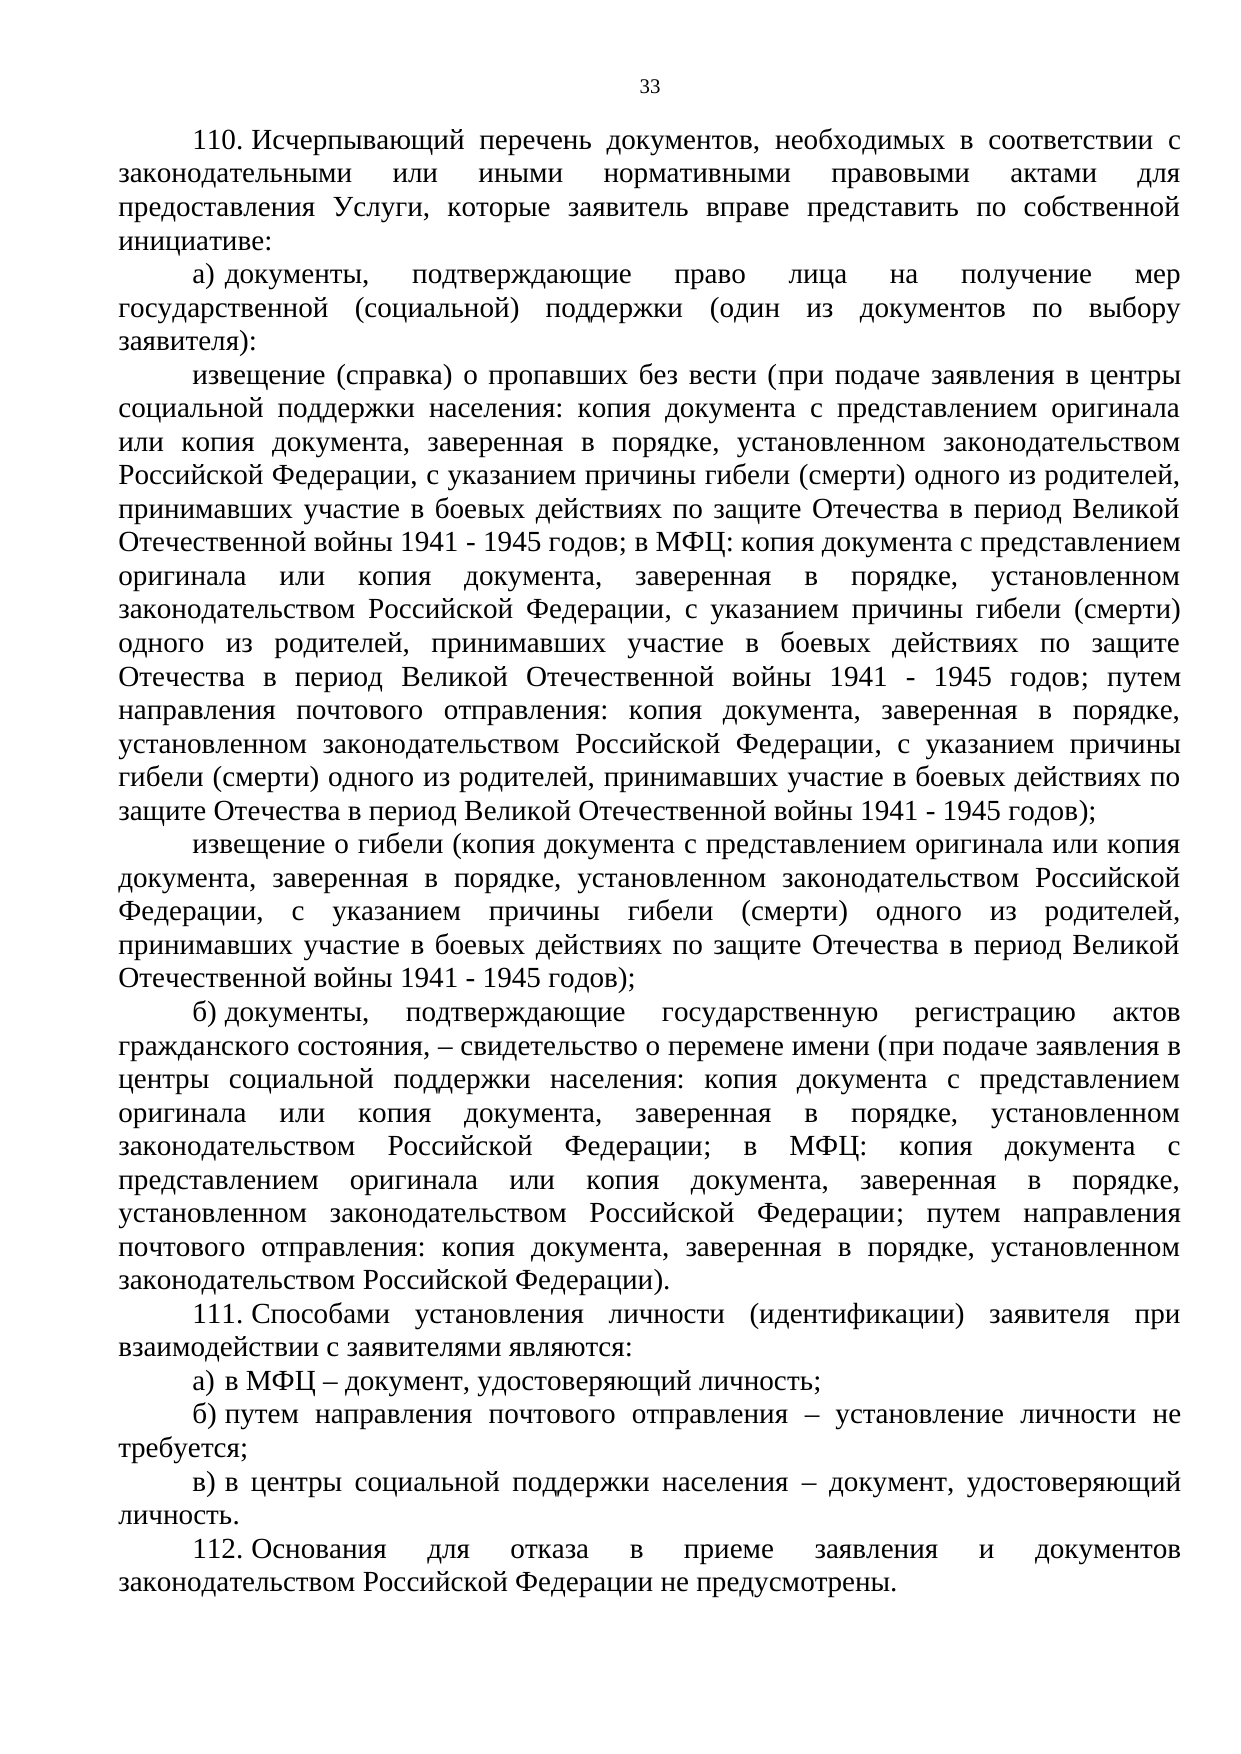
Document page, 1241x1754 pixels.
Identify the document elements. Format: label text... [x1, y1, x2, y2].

list документы, подтверждающие государственную регистрацию актов гражданского состояния, – свидетельство о перемене имени (при подаче заявления в центры социальной поддержки населения: копия документа с представлением оригинала или копия документа, заверенная в порядке, установленном законодательством Российской Федерации; в МФЦ: копия документа с представлением оригинала или копия документа, заверенная в порядке, установленном законодательством Российской Федерации; путем направления почтового отправления: копия документа, заверенная в порядке, установленном законодательством Российской Федерации). [118, 994, 1181, 1296]
list в МФЦ – документ, удостоверяющий личность; [118, 1363, 1181, 1397]
list Основания для отказа в приеме заявления и документов законодательством Российской Федерации не предусмотрены. [118, 1531, 1181, 1598]
text извещение о гибели (копия документа с представлением оригинала или копия документа, заверенная в порядке, установленном законодательством Российской Федерации, с указанием причины гибели (смерти) одного из родителей, принимавших участие в боевых действиях по защите Отечества в период Великой Отечественной войны 1941 - 1945 годов); [118, 826, 1181, 994]
list документы, подтверждающие право лица на получение мер государственной (социальной) поддержки (один из документов по выбору заявителя): [118, 256, 1181, 357]
list в центры социальной поддержки населения – документ, удостоверяющий личность. [118, 1464, 1181, 1531]
list Способами установления личности (идентификации) заявителя при взаимодействии с заявителями являются: [118, 1296, 1181, 1363]
list Исчерпывающий перечень документов, необходимых в соответствии с законодательными или иными нормативными правовыми актами для предоставления Услуги, которые заявитель вправе представить по собственной инициативе: [118, 122, 1181, 256]
text извещение (справка) о пропавших без вести (при подаче заявления в центры социальной поддержки населения: копия документа с представлением оригинала или копия документа, заверенная в порядке, установленном законодательством Российской Федерации, с указанием причины гибели (смерти) одного из родителей, принимавших участие в боевых действиях по защите Отечества в период Великой Отечественной войны 1941 - 1945 годов; в МФЦ: копия документа с представлением оригинала или копия документа, заверенная в порядке, установленном законодательством Российской Федерации, с указанием причины гибели (смерти) одного из родителей, принимавших участие в боевых действиях по защите Отечества в период Великой Отечественной войны 1941 - 1945 годов; путем направления почтового отправления: копия документа, заверенная в порядке, установленном законодательством Российской Федерации, с указанием причины гибели (смерти) одного из родителей, принимавших участие в боевых действиях по защите Отечества в период Великой Отечественной войны 1941 - 1945 годов); [118, 357, 1181, 826]
list путем направления почтового отправления – установление личности не требуется; [118, 1397, 1181, 1464]
